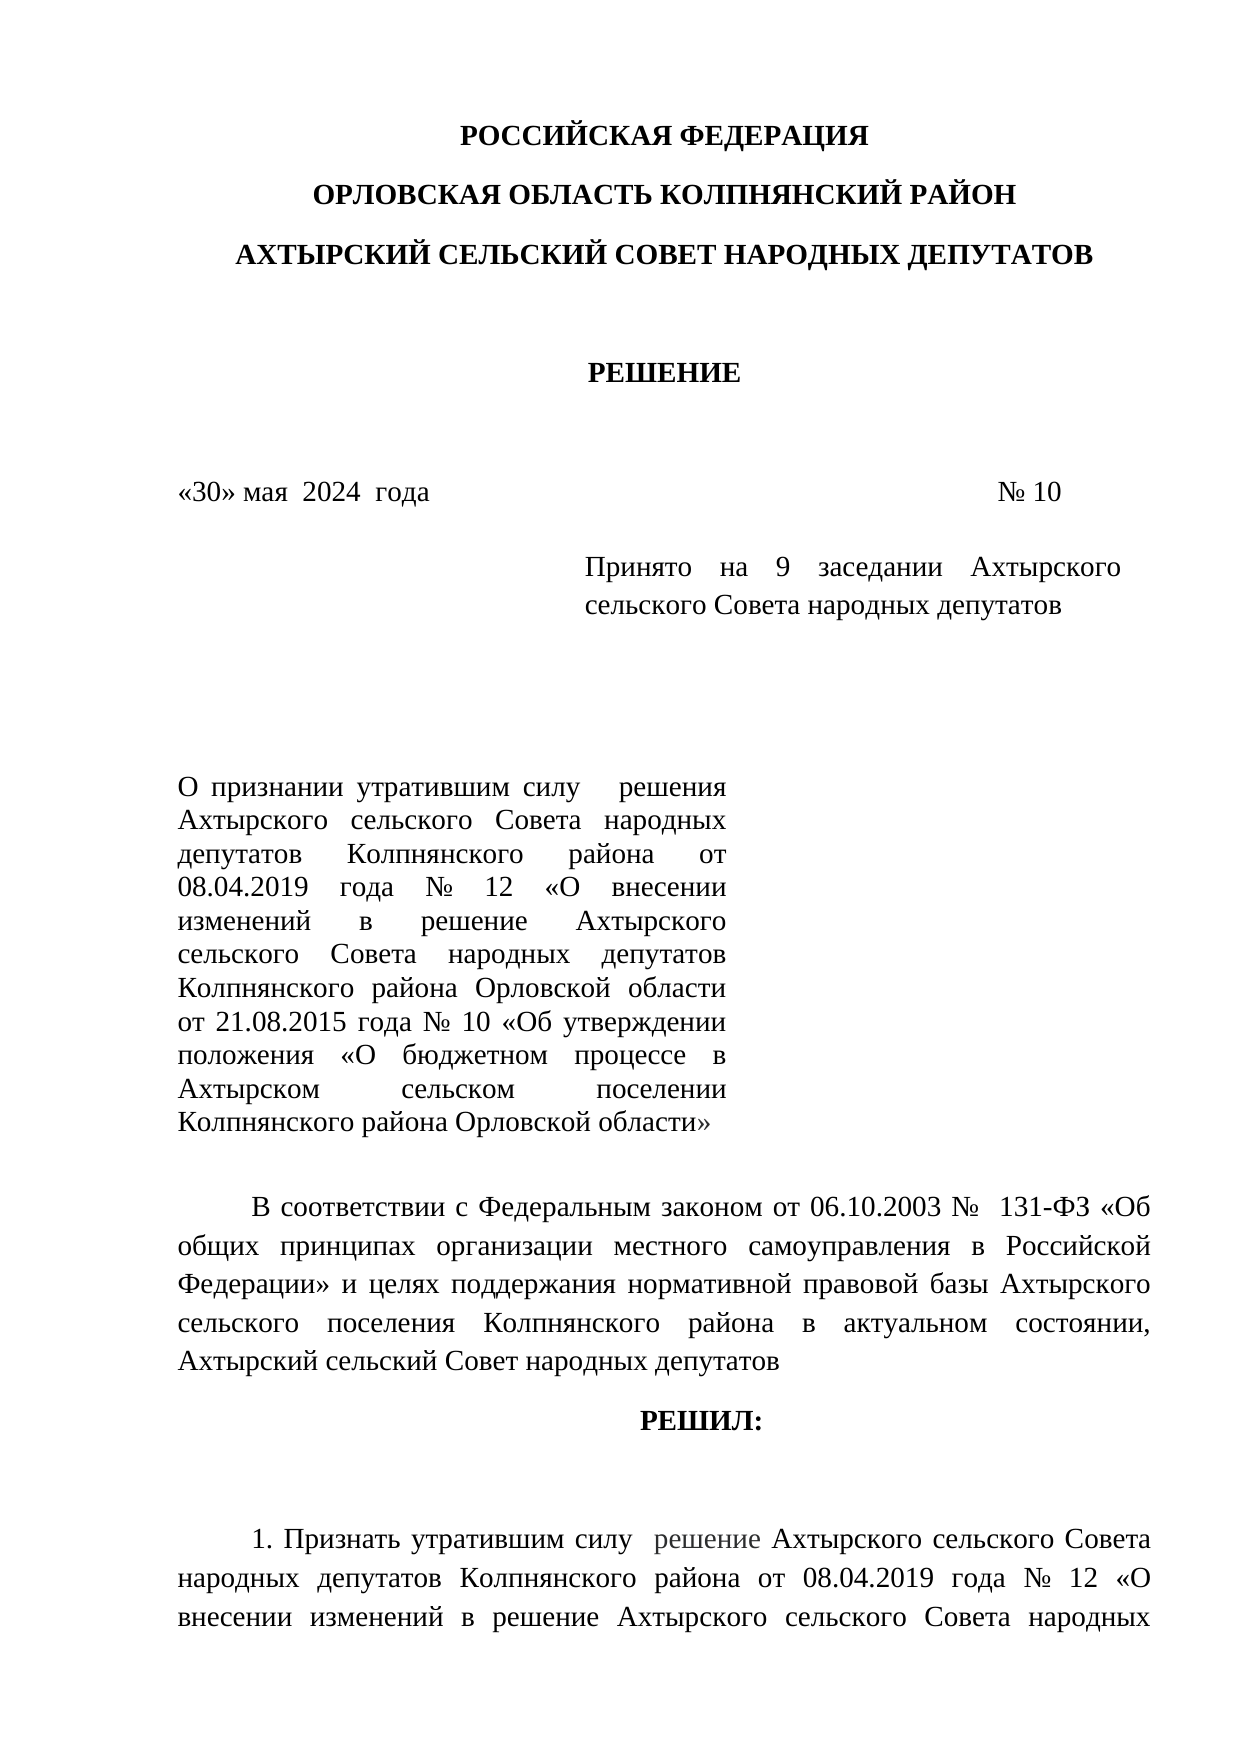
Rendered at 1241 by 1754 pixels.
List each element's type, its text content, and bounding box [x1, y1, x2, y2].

table_header О признании утратившим силу решения Ахтырского сельского Совета народных депутатов Колпнянского района от 08.04.2019 года № 12 «О внесении изменений в решение Ахтырского сельского Совета народных депутатов Колпнянского района Орловской области от 21.08.2015 года № 10 «Об утверждении положения «О бюджетном процессе в Ахтырском сельском поселении Колпнянского района Орловской области» [166, 769, 738, 1138]
table_header Принято на 9 заседании Ахтырского сельского Совета народных депутатов [573, 549, 1133, 646]
text РОССИЙСКАЯ ФЕДЕРАЦИЯ [177, 118, 1152, 152]
text РЕШЕНИЕ [177, 356, 1152, 389]
text РЕШИЛ: [177, 1403, 1152, 1436]
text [177, 1522, 1152, 1632]
text В соответствии с Федеральным законом от 06.10.2003 № 131-ФЗ «Об общих принципах организации местного самоуправления в Российской Федерации» и целях поддержания нормативной правовой базы Ахтырского сельского поселения Колпнянского района в актуальном состоянии, Ахтырский сельский Совет народных депутатов [177, 1189, 1152, 1377]
text АХТЫРСКИЙ СЕЛЬСКИЙ СОВЕТ НАРОДНЫХ ДЕПУТАТОВ [177, 237, 1152, 270]
text «30» мая 2024 года № 10 [177, 474, 1152, 508]
text ОРЛОВСКАЯ ОБЛАСТЬ КОЛПНЯНСКИЙ РАЙОН [177, 177, 1152, 211]
